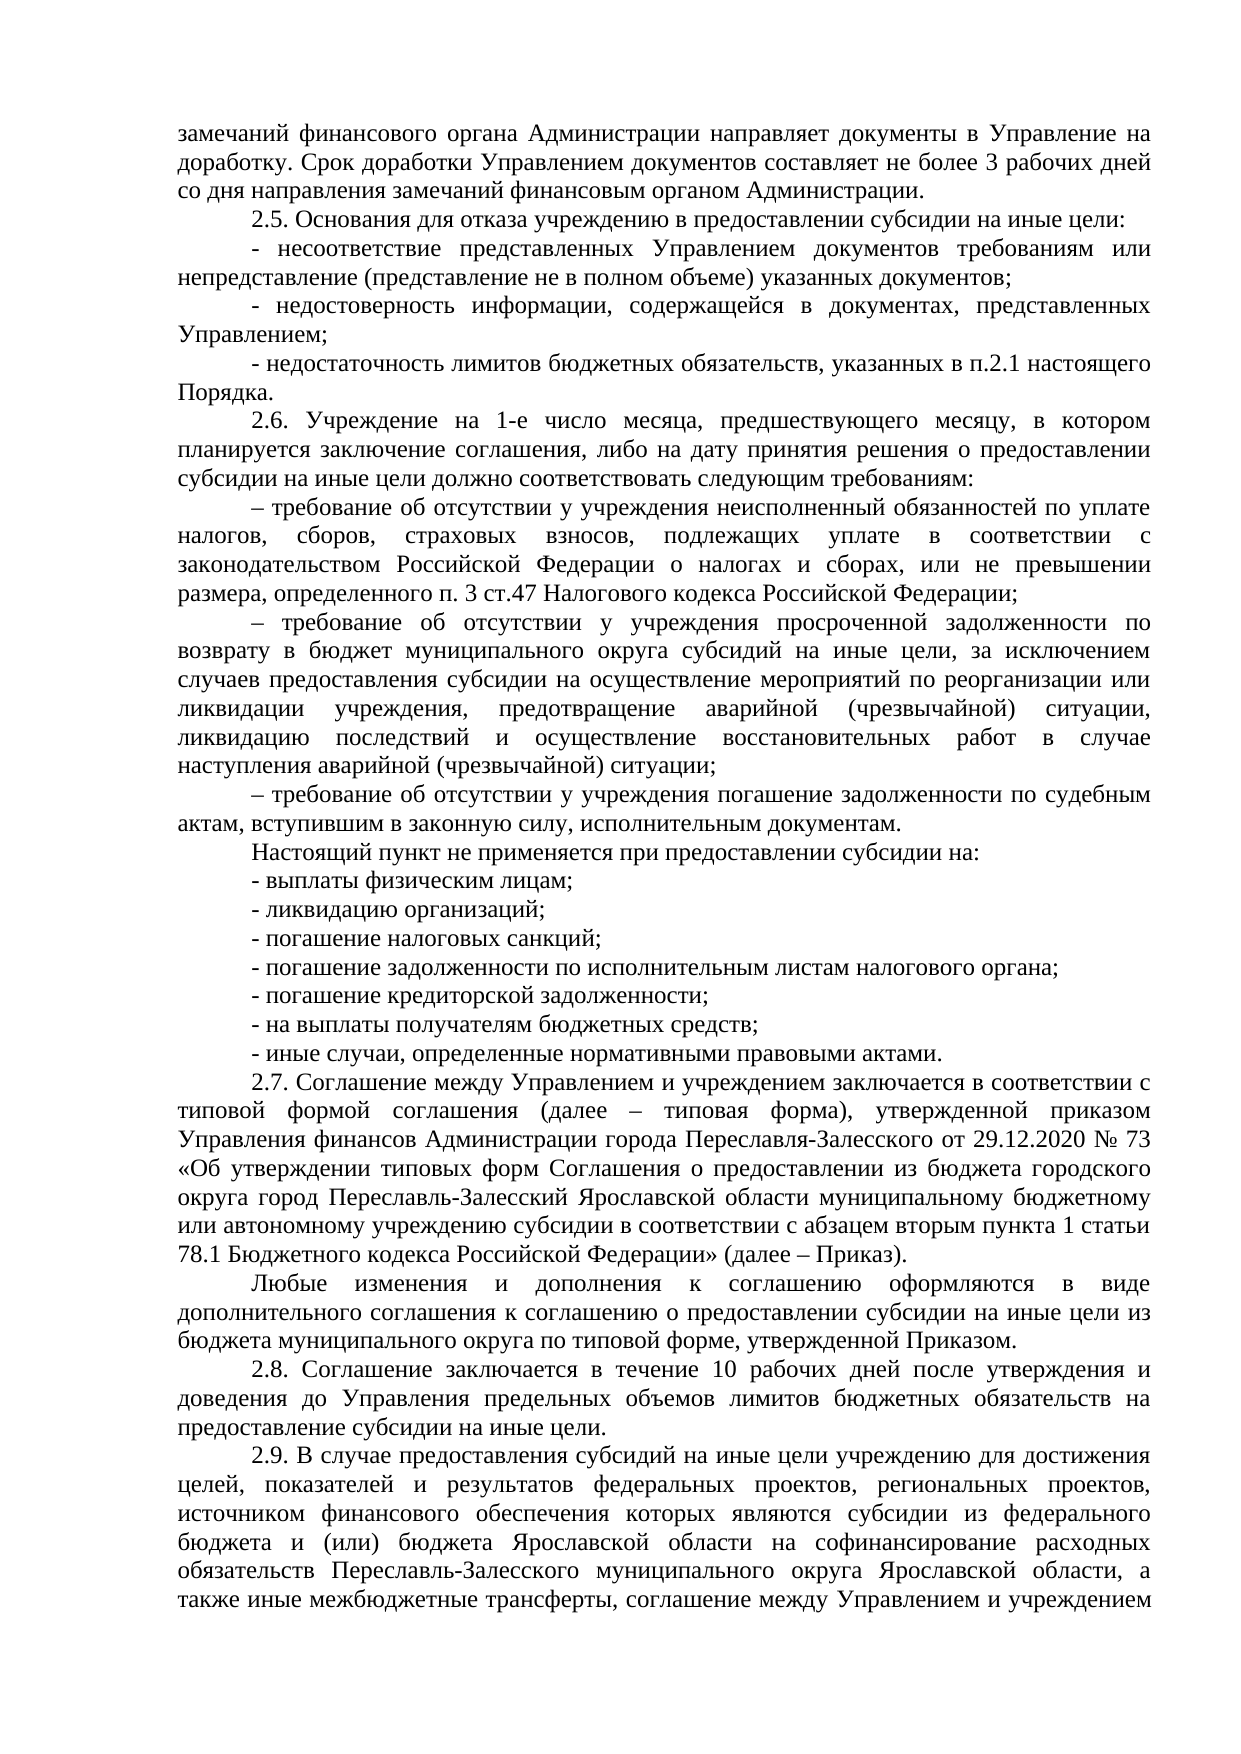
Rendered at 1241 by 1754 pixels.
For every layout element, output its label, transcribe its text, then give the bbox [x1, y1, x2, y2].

text - ликвидацию организаций; [177, 894, 1152, 923]
text – требование об отсутствии у учреждения неисполненный обязанностей по уплате налогов, сборов, страховых взносов, подлежащих уплате в соответствии с законодательством Российской Федерации о налогах и сборах, или не превышении размера, определенного п. 3 ст.47 Налогового кодекса Российской Федерации; [177, 492, 1152, 607]
text - недостаточность лимитов бюджетных обязательств, указанных в п.2.1 настоящего Порядка. [177, 348, 1152, 406]
text – требование об отсутствии у учреждения погашение задолженности по судебным актам, вступившим в законную силу, исполнительным документам. [177, 779, 1152, 837]
text - погашение задолженности по исполнительным листам налогового органа; [177, 952, 1152, 981]
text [177, 1441, 1152, 1613]
text 2.5. Основания для отказа учреждению в предоставлении субсидии на иные цели: [177, 204, 1152, 233]
text - несоответствие представленных Управлением документов требованиям или непредставление (представление не в полном объеме) указанных документов; [177, 233, 1152, 291]
text Настоящий пункт не применяется при предоставлении субсидии на: [177, 837, 1152, 866]
text - иные случаи, определенные нормативными правовыми актами. [177, 1038, 1152, 1067]
text 2.7. Соглашение между Управлением и учреждением заключается в соответствии с типовой формой соглашения (далее – типовая форма), утвержденной приказом Управления финансов Администрации города Переславля-Залесского от 29.12.2020 № 73 «Об утверждении типовых форм Соглашения о предоставлении из бюджета городского округа город Переславль-Залесский Ярославской области муниципальному бюджетному или автономному учреждению субсидии в соответствии с абзацем вторым пункта 1 статьи 78.1 Бюджетного кодекса Российской Федерации» (далее – Приказ). [177, 1067, 1152, 1268]
text 2.8. Соглашение заключается в течение 10 рабочих дней после утверждения и доведения до Управления предельных объемов лимитов бюджетных обязательств на предоставление субсидии на иные цели. [177, 1354, 1152, 1441]
text 2.6. Учреждение на 1-е число месяца, предшествующего месяцу, в котором планируется заключение соглашения, либо на дату принятия решения о предоставлении субсидии на иные цели должно соответствовать следующим требованиям: [177, 406, 1152, 492]
text - выплаты физическим лицам; [177, 866, 1152, 894]
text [177, 118, 1152, 204]
text - недостоверность информации, содержащейся в документах, представленных Управлением; [177, 291, 1152, 348]
text - погашение кредиторской задолженности; [177, 981, 1152, 1009]
text - погашение налоговых санкций; [177, 923, 1152, 952]
text - на выплаты получателям бюджетных средств; [177, 1009, 1152, 1038]
text Любые изменения и дополнения к соглашению оформляются в виде дополнительного соглашения к соглашению о предоставлении субсидии на иные цели из бюджета муниципального округа по типовой форме, утвержденной Приказом. [177, 1268, 1152, 1354]
text – требование об отсутствии у учреждения просроченной задолженности по возврату в бюджет муниципального округа субсидий на иные цели, за исключением случаев предоставления субсидии на осуществление мероприятий по реорганизации или ликвидации учреждения, предотвращение аварийной (чрезвычайной) ситуации, ликвидацию последствий и осуществление восстановительных работ в случае наступления аварийной (чрезвычайной) ситуации; [177, 607, 1152, 779]
